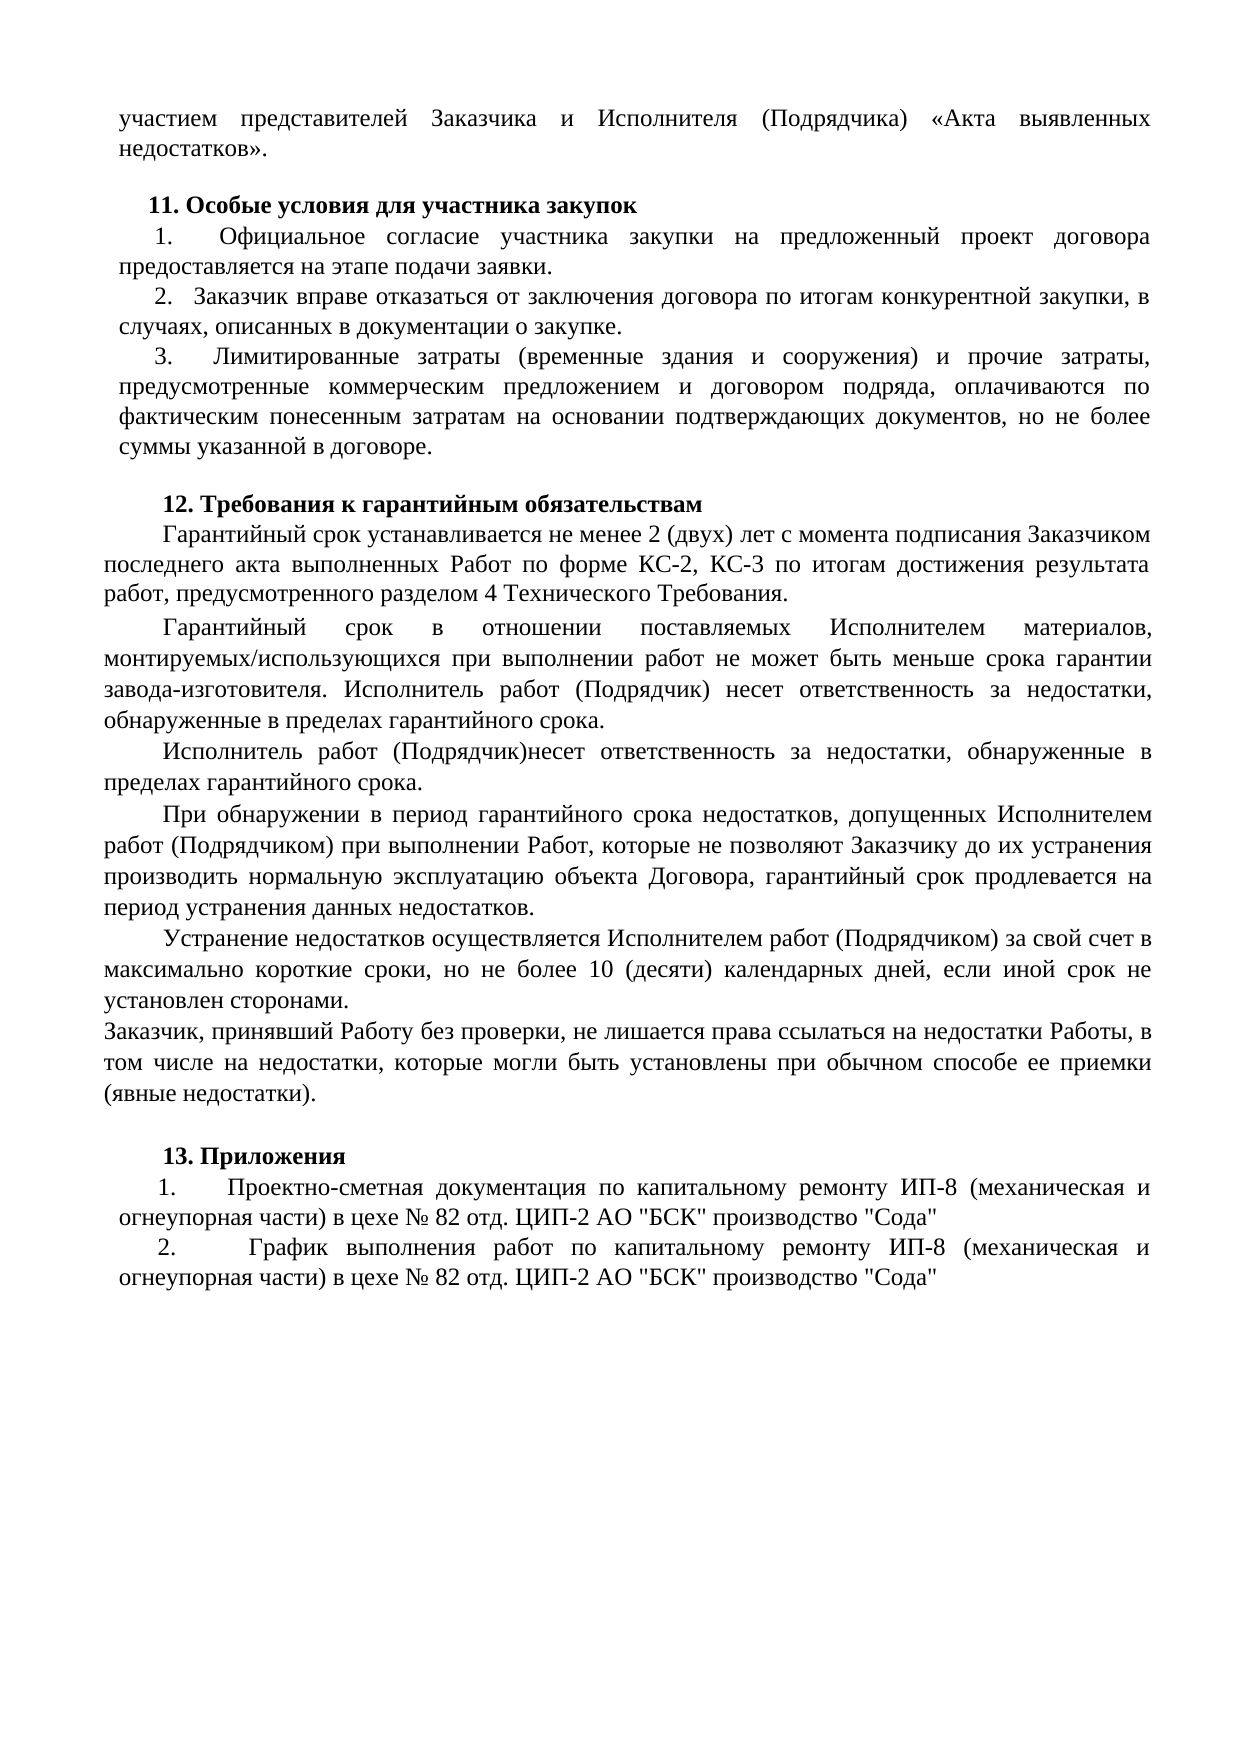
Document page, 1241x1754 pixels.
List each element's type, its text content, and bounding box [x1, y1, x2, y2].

text 13. Приложения [103, 1141, 1153, 1170]
list Заказчик вправе отказаться от заключения договора по итогам конкурентной закупки, в случаях, описанных в документации о закупке. [119, 281, 1151, 340]
subtitle 11. Особые условия для участника закупок [148, 190, 1152, 219]
list Лимитированные затраты (временные здания и сооружения) и прочие затраты, предусмотренные коммерческим предложением и договором подряда, оплачиваются по фактическим понесенным затратам на основании подтверждающих документов, но не более суммы указанной в договоре. [119, 341, 1151, 460]
text Заказчик, принявший Работу без проверки, не лишается права ссылаться на недостатки Работы, в том числе на недостатки, которые могли быть установлены при обычном способе ее приемки (явные недостатки). [103, 1016, 1153, 1107]
text Устранение недостатков осуществляется Исполнителем работ (Подрядчиком) за свой счет в максимально короткие сроки, но не более 10 (десяти) календарных дней, если иной срок не установлен сторонами. [103, 923, 1153, 1014]
subtitle 12. Требования к гарантийным обязательствам [162, 489, 1152, 517]
text Гарантийный срок устанавливается не менее 2 (двух) лет с момента подписания Заказчиком последнего акта выполненных Работ по форме КС-2, КС-3 по итогам достижения результата работ, предусмотренного разделом 4 Технического Требования. [103, 519, 1151, 607]
list Официальное согласие участника закупки на предложенный проект договора предоставляется на этапе подачи заявки. [119, 221, 1151, 279]
text При обнаружении в период гарантийного срока недостатков, допущенных Исполнителем работ (Подрядчиком) при выполнении Работ, которые не позволяют Заказчику до их устранения производить нормальную эксплуатацию объекта Договора, гарантийный срок продлевается на период устранения данных недостатков. [103, 799, 1153, 921]
text Гарантийный срок в отношении поставляемых Исполнителем материалов, монтируемых/использующихся при выполнении работ не может быть меньше срока гарантии завода-изготовителя. Исполнитель работ (Подрядчик) несет ответственность за недостатки, обнаруженные в пределах гарантийного срока. [103, 612, 1153, 734]
list График выполнения работ по капитальному ремонту ИП-8 (механическая и огнеупорная части) в цехе № 82 отд. ЦИП-2 АО "БСК" производство "Сода" [119, 1232, 1151, 1291]
list Проектно-сметная документация по капитальному ремонту ИП-8 (механическая и огнеупорная части) в цехе № 82 отд. ЦИП-2 АО "БСК" производство "Сода" [119, 1172, 1151, 1231]
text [119, 103, 1151, 162]
text Исполнитель работ (Подрядчик)несет ответственность за недостатки, обнаруженные в пределах гарантийного срока. [103, 736, 1153, 796]
